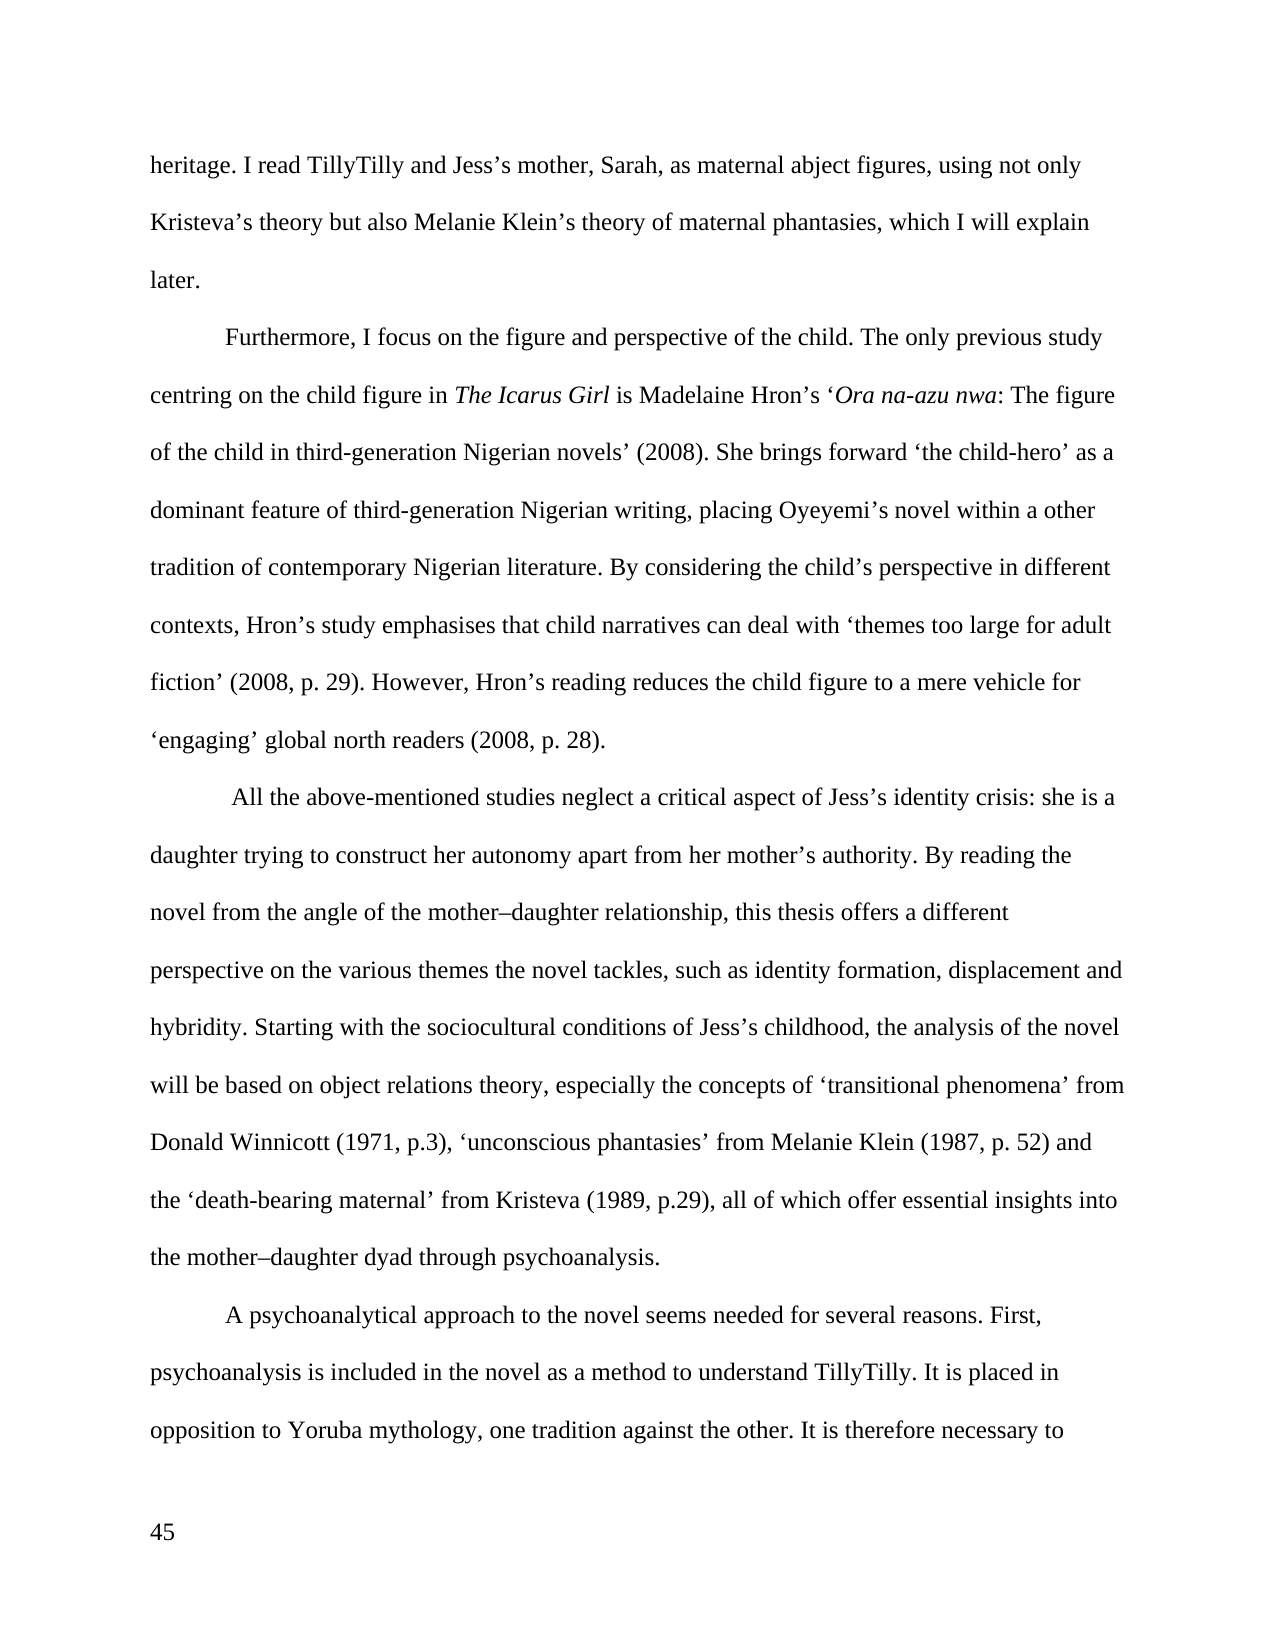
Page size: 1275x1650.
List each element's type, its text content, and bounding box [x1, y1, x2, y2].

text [150, 1300, 1125, 1444]
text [150, 150, 1125, 294]
text Furthermore, I focus on the figure and perspective of the child. The only previous study centring on the child figure in The Icarus Girl is Madelaine Hron’s ‘Ora na-azu nwa: The figure of the child in third-generation Nigerian novels’ (2008). She brings forward ‘the child-hero’ as a dominant feature of third-generation Nigerian writing, placing Oyeyemi’s novel within a other tradition of contemporary Nigerian literature. By considering the child’s perspective in different contexts, Hron’s study emphasises that child narratives can deal with ‘themes too large for adult fiction’ (2008, p. 29). However, Hron’s reading reduces the child figure to a mere vehicle for ‘engaging’ global north readers (2008, p. 28). [150, 322, 1125, 754]
text All the above-mentioned studies neglect a critical aspect of Jess’s identity crisis: she is a daughter trying to construct her autonomy apart from her mother’s authority. By reading the novel from the angle of the mother–daughter relationship, this thesis offers a different perspective on the various themes the novel tackles, such as identity formation, displacement and hybridity. Starting with the sociocultural conditions of Jess’s childhood, the analysis of the novel will be based on object relations theory, especially the concepts of ‘transitional phenomena’ from Donald Winnicott (1971, p.3), ‘unconscious phantasies’ from Melanie Klein (1987, p. 52) and the ‘death-bearing maternal’ from Kristeva (1989, p.29), all of which offer essential insights into the mother–daughter dyad through psychoanalysis. [150, 782, 1125, 1271]
